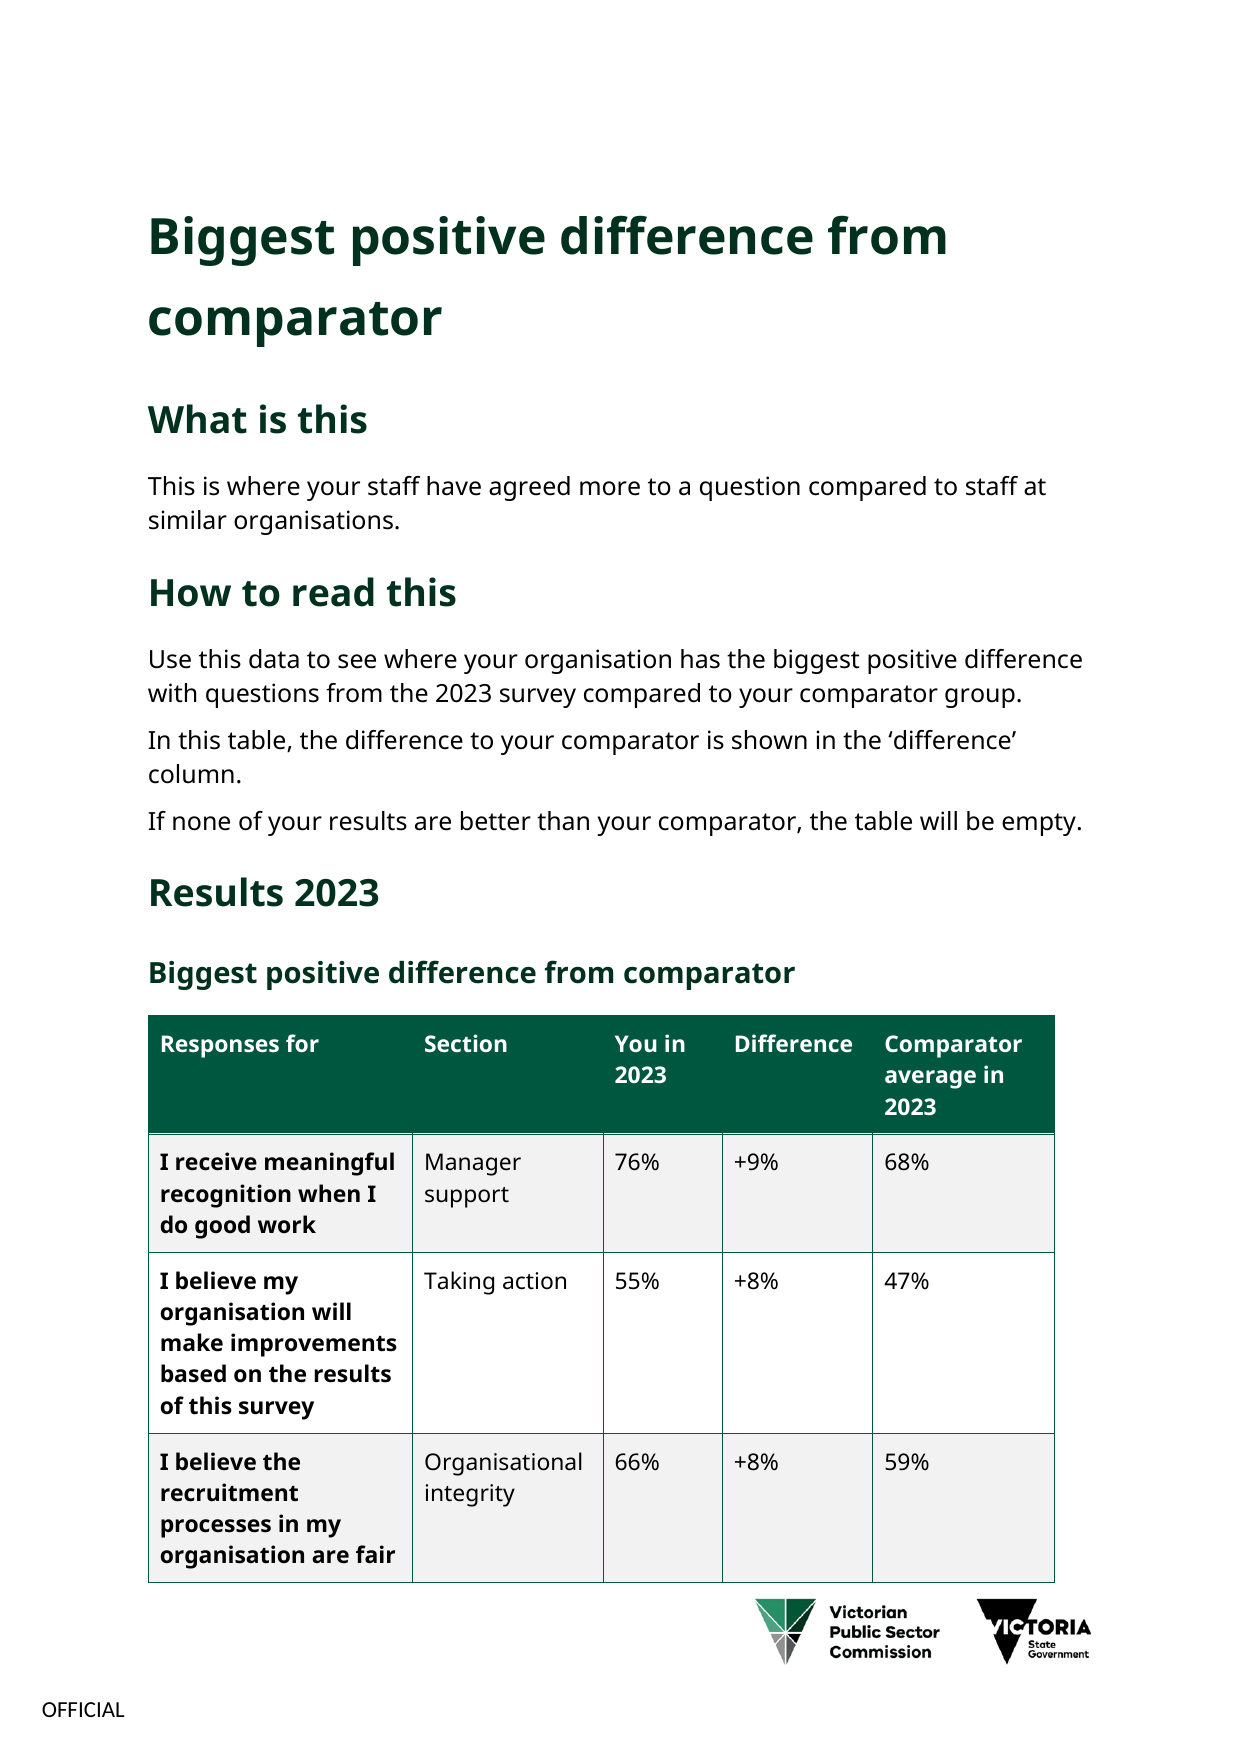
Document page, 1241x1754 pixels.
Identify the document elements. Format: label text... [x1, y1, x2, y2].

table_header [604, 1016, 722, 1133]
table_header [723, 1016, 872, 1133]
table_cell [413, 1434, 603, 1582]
text In this table, the difference to your comparator is shown in the ‘difference’ column. [148, 723, 1092, 791]
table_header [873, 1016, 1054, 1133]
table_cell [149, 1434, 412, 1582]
text This is where your staff have agreed more to a question compared to staff at similar organisations. [148, 469, 1092, 537]
subtitle Biggest positive difference from comparator [148, 201, 1092, 350]
subtitle Results 2023 [148, 866, 1092, 917]
text If none of your results are better than your comparator, the table will be empty. [148, 803, 1092, 837]
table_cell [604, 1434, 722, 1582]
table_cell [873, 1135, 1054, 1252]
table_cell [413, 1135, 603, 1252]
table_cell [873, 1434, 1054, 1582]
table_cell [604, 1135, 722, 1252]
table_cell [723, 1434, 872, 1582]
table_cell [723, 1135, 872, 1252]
picture [754, 1598, 1093, 1666]
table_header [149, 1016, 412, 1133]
text Use this data to see where your organisation has the biggest positive difference with questions from the 2023 survey compared to your comparator group. [148, 642, 1092, 710]
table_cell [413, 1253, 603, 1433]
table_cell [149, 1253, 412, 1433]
subtitle What is this [148, 393, 1092, 444]
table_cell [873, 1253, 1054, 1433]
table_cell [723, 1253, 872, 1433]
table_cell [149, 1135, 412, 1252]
subtitle How to read this [148, 566, 1092, 617]
subtitle Biggest positive difference from comparator [148, 953, 1092, 992]
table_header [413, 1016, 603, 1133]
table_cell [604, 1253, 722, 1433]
